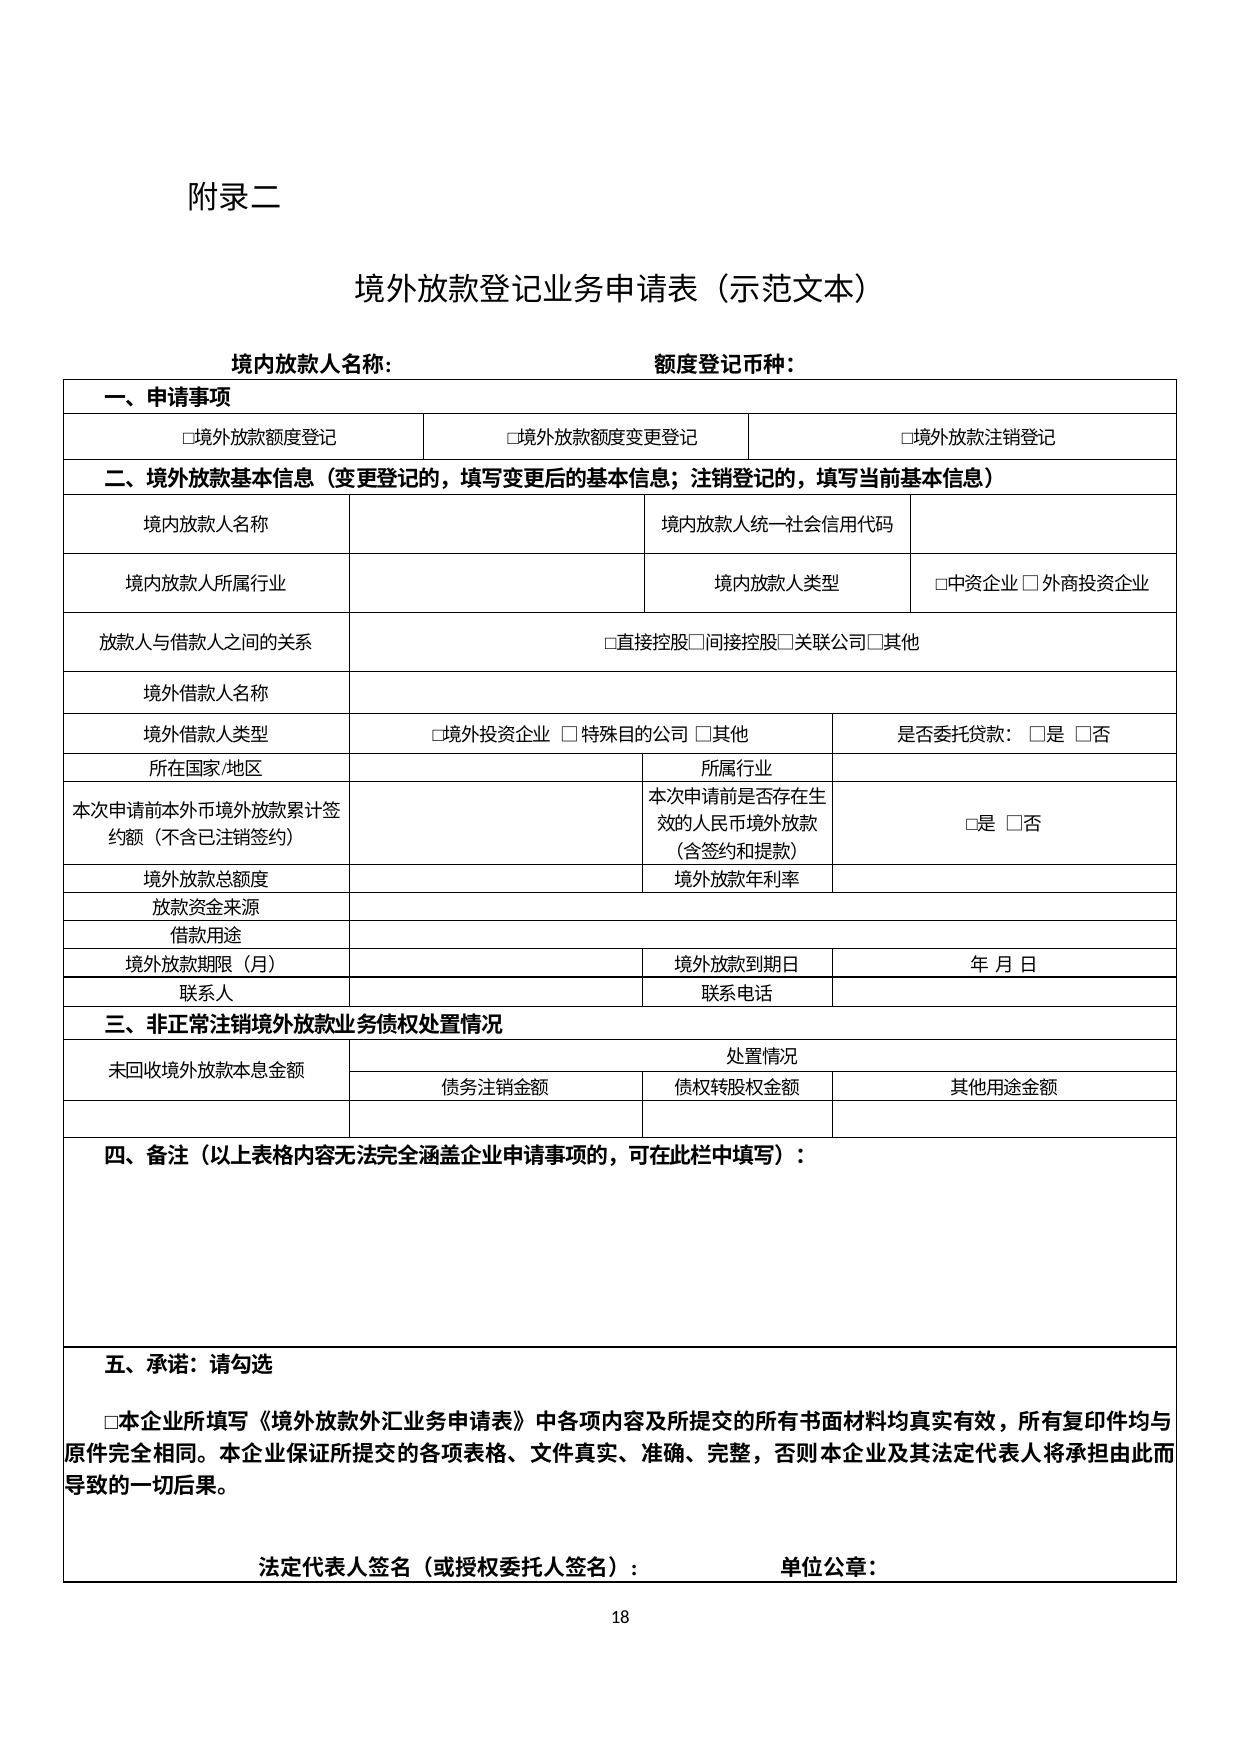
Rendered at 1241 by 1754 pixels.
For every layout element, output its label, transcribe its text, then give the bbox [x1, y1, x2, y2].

table_cell [833, 1101, 1176, 1137]
table_cell [643, 1101, 832, 1137]
table_cell [350, 495, 644, 552]
table_cell 是否委托贷款： □是 □否 [833, 714, 1176, 752]
table_cell 联系电话 [643, 978, 832, 1006]
table_cell 境内放款人名称 [64, 495, 349, 552]
table_cell [350, 949, 642, 976]
table_cell 本次申请前本外币境外放款累计签约额（不含已注销签约） [64, 782, 349, 863]
table_cell 境外放款总额度 [64, 865, 349, 892]
text 境内放款人名称: 额度登记币种： [187, 346, 1053, 379]
table_cell 所在国家/地区 [64, 754, 349, 781]
text 附录二 [187, 162, 1053, 227]
table_header 一、申请事项 [64, 380, 1176, 413]
table_cell [350, 554, 644, 612]
table_cell 联系人 [64, 978, 349, 1006]
table_cell □境外放款额度变更登记 [424, 414, 748, 459]
table_cell 借款用途 [64, 921, 349, 948]
table_cell 年 月 日 [833, 949, 1176, 976]
table_cell 放款资金来源 [64, 893, 349, 920]
table_cell 境内放款人统一社会信用代码 [645, 495, 910, 552]
table_cell [833, 754, 1176, 781]
table_cell 境外放款年利率 [643, 865, 832, 892]
table_cell [350, 1101, 642, 1137]
table_cell □境外投资企业 □ 特殊目的公司 □其他 [350, 714, 832, 752]
table_cell 境内放款人类型 [645, 554, 910, 612]
table_cell 其他用途金额 [833, 1072, 1176, 1099]
table_cell 三、非正常注销境外放款业务债权处置情况 [64, 1007, 1176, 1039]
table_cell 境外放款到期日 [643, 949, 832, 976]
table_cell [833, 978, 1176, 1006]
table_cell 四、备注（以上表格内容无法完全涵盖企业申请事项的，可在此栏中填写）： [64, 1138, 1176, 1346]
table_cell [350, 865, 642, 892]
table_cell [350, 782, 642, 863]
table_cell 未回收境外放款本息金额 [64, 1040, 349, 1099]
table_cell 债权转股权金额 [643, 1072, 832, 1099]
table_cell 境外借款人类型 [64, 714, 349, 752]
table_cell 本次申请前是否存在生效的人民币境外放款（含签约和提款） [643, 782, 832, 863]
table_cell 境外放款期限（月） [64, 949, 349, 976]
table_cell [350, 754, 642, 781]
table_cell [350, 672, 1176, 713]
table_cell 境内放款人所属行业 [64, 554, 349, 612]
table_cell □境外放款额度登记 [64, 414, 423, 459]
table_cell □境外放款注销登记 [749, 414, 1176, 459]
table_cell [350, 893, 1176, 920]
table_cell □直接控股□间接控股□关联公司□其他 [350, 613, 1176, 671]
table_cell [911, 495, 1176, 552]
table_cell □中资企业 □ 外商投资企业 [911, 554, 1176, 612]
table_cell 处置情况 [350, 1040, 1176, 1071]
table_cell 债务注销金额 [350, 1072, 642, 1099]
table_cell [833, 865, 1176, 892]
table_cell [350, 921, 1176, 948]
table_cell 所属行业 [643, 754, 832, 781]
table_cell 放款人与借款人之间的关系 [64, 613, 349, 671]
table_cell 二、境外放款基本信息（变更登记的，填写变更后的基本信息；注销登记的，填写当前基本信息） [64, 460, 1176, 493]
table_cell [64, 1348, 1176, 1581]
table_cell 境外借款人名称 [64, 672, 349, 713]
text 境外放款登记业务申请表（示范文本） [187, 254, 1053, 319]
table_cell □是 □否 [833, 782, 1176, 863]
table_cell [64, 1101, 349, 1137]
table_cell [350, 978, 642, 1006]
